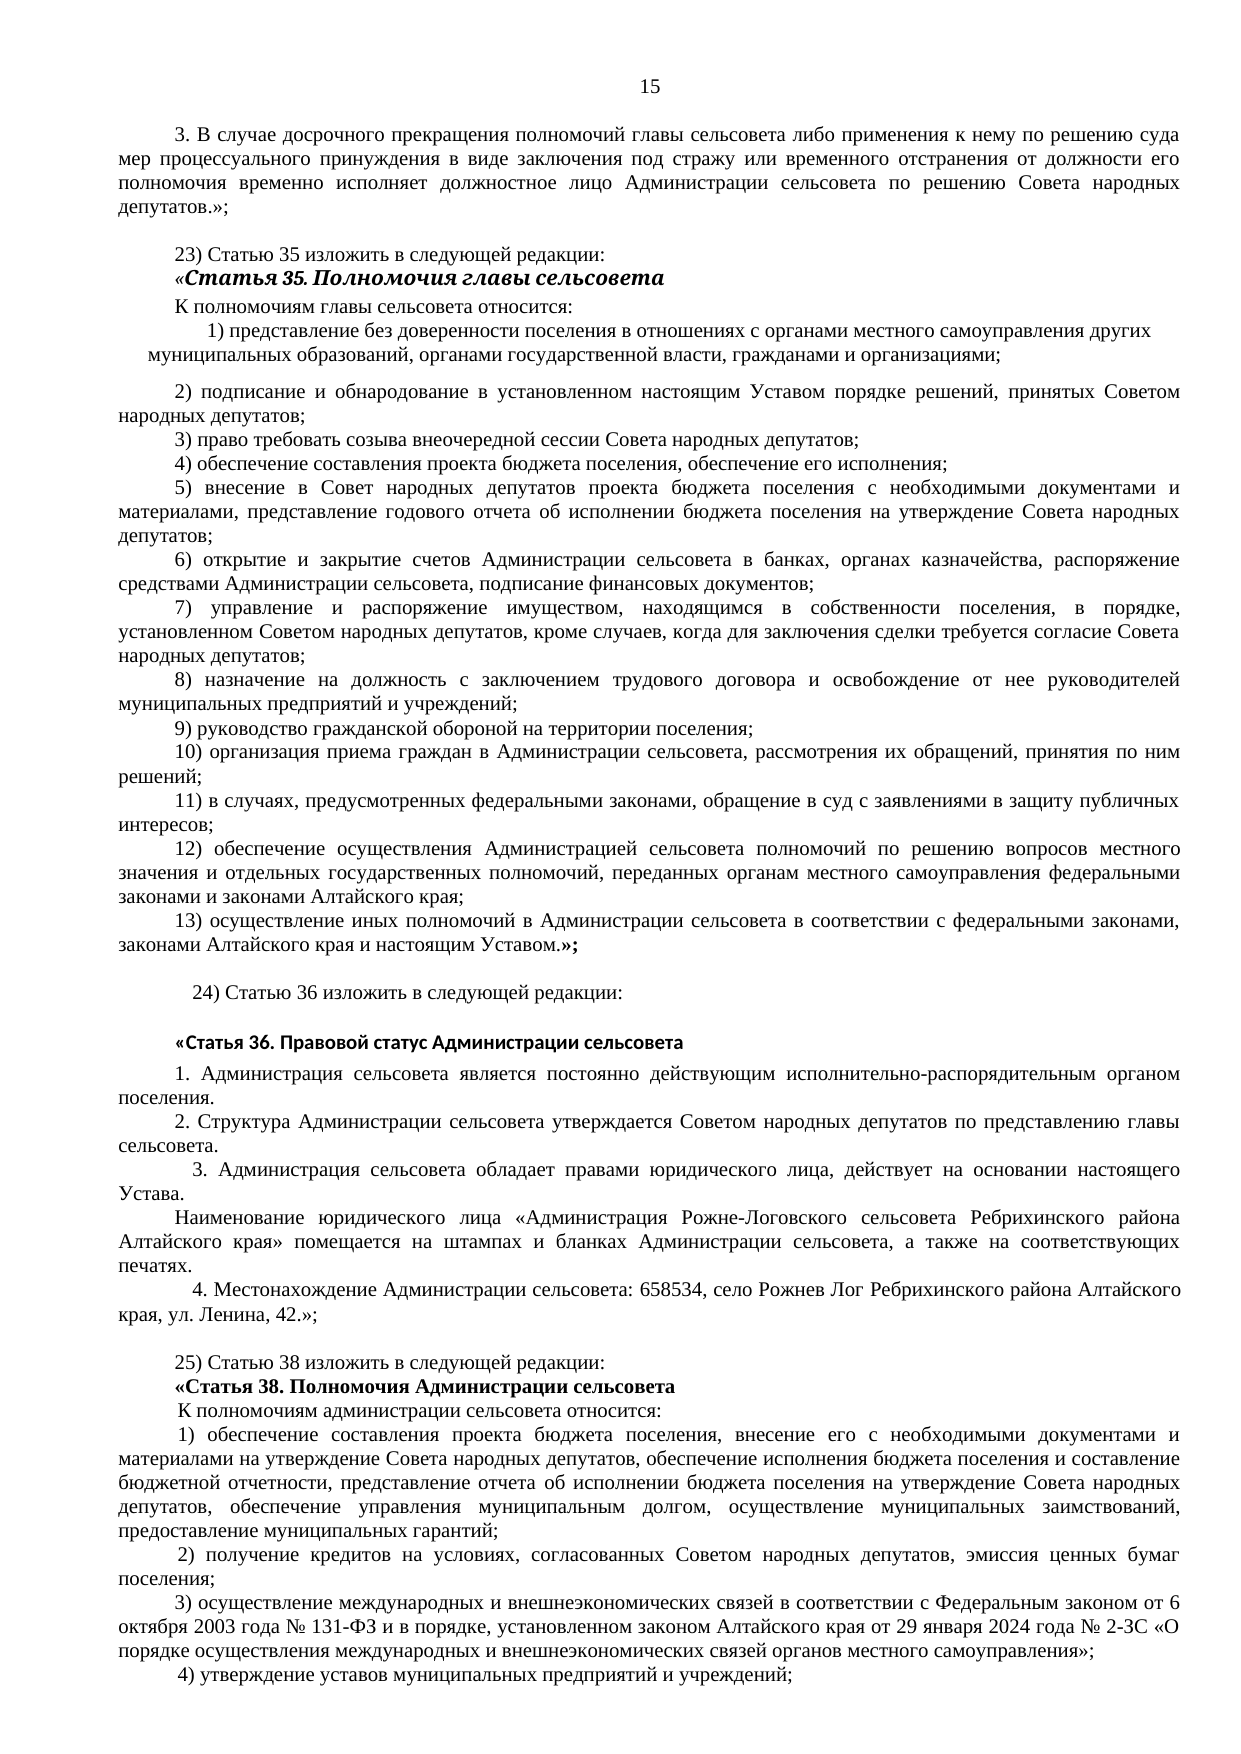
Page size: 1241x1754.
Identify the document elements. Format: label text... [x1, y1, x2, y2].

text 23) Статью 35 изложить в следующей редакции: [118, 242, 1181, 266]
text 13) осуществление иных полномочий в Администрации сельсовета в соответствии с федеральными законами, законами Алтайского края и настоящим Уставом.»; [118, 908, 1181, 956]
text 9) руководство гражданской обороной на территории поселения; [118, 715, 1181, 739]
text Наименование юридического лица «Администрация Рожне-Логовского сельсовета Ребрихинского района Алтайского края» помещается на штампах и бланках Администрации сельсовета, а также на соответствующих печатях. [118, 1205, 1181, 1277]
text 8) назначение на должность с заключением трудового договора и освобождение от нее руководителей муниципальных предприятий и учреждений; [118, 667, 1181, 715]
text 3) осуществление международных и внешнеэкономических связей в соответствии с Федеральным законом от 6 октября 2003 года № 131-ФЗ и в порядке, установленном законом Алтайского края от 29 января 2024 года № 2-ЗС «О порядке осуществления международных и внешнеэкономических связей органов местного самоуправления»; [118, 1590, 1181, 1662]
text 4) утверждение уставов муниципальных предприятий и учреждений; [118, 1662, 1181, 1686]
text 2) подписание и обнародование в установленном настоящим Уставом порядке решений, принятых Советом народных депутатов; [118, 378, 1181, 427]
text 12) обеспечение осуществления Администрацией сельсовета полномочий по решению вопросов местного значения и отдельных государственных полномочий, переданных органам местного самоуправления федеральными законами и законами Алтайского края; [118, 836, 1181, 908]
text 25) Статью 38 изложить в следующей редакции: [118, 1349, 1181, 1374]
text 5) внесение в Совет народных депутатов проекта бюджета поселения с необходимыми документами и материалами, представление годового отчета об исполнении бюджета поселения на утверждение Совета народных депутатов; [118, 475, 1181, 547]
text К полномочиям администрации сельсовета относится: [118, 1398, 1181, 1422]
text 1. Администрация сельсовета является постоянно действующим исполнительно-распорядительным органом поселения. [118, 1061, 1181, 1109]
subtitle «Статья 35. Полномочия главы сельсовета [118, 266, 1181, 290]
text «Статья 38. Полномочия Администрации сельсовета [118, 1374, 1181, 1398]
text 11) в случаях, предусмотренных федеральными законами, обращение в суд с заявлениями в защиту публичных интересов; [118, 788, 1181, 836]
text 7) управление и распоряжение имуществом, находящимся в собственности поселения, в порядке, установленном Советом народных депутатов, кроме случаев, когда для заключения сделки требуется согласие Совета народных депутатов; [118, 595, 1181, 667]
text 4. Местонахождение Администрации сельсовета: 658534, село Рожнев Лог Ребрихинского района Алтайского края, ул. Ленина, 42.»; [118, 1277, 1181, 1326]
text 10) организация приема граждан в Администрации сельсовета, рассмотрения их обращений, принятия по ним решений; [118, 739, 1181, 788]
text 3. В случае досрочного прекращения полномочий главы сельсовета либо применения к нему по решению суда мер процессуального принуждения в виде заключения под стражу или временного отстранения от должности его полномочия временно исполняет должностное лицо Администрации сельсовета по решению Совета народных депутатов.»; [118, 122, 1181, 218]
text 1) обеспечение составления проекта бюджета поселения, внесение его с необходимыми документами и материалами на утверждение Совета народных депутатов, обеспечение исполнения бюджета поселения и составление бюджетной отчетности, представление отчета об исполнении бюджета поселения на утверждение Совета народных депутатов, обеспечение управления муниципальным долгом, осуществление муниципальных заимствований, предоставление муниципальных гарантий; [118, 1422, 1181, 1542]
text 2) получение кредитов на условиях, согласованных Советом народных депутатов, эмиссия ценных бумаг поселения; [118, 1542, 1181, 1590]
text 3) право требовать созыва внеочередной сессии Совета народных депутатов; [118, 427, 1181, 451]
text К полномочиям главы сельсовета относится: [118, 294, 1181, 318]
subtitle «Статья 36. Правовой статус Администрации сельсовета [118, 1029, 1181, 1054]
text 24) Статью 36 изложить в следующей редакции: [118, 980, 1181, 1004]
text 3. Администрация сельсовета обладает правами юридического лица, действует на основании настоящего Устава. [118, 1157, 1181, 1205]
text 4) обеспечение составления проекта бюджета поселения, обеспечение его исполнения; [118, 451, 1181, 475]
text 1) представление без доверенности поселения в отношениях с органами местного самоуправления других муниципальных образований, органами государственной власти, гражданами и организациями; [148, 318, 1181, 366]
text 2. Структура Администрации сельсовета утверждается Советом народных депутатов по представлению главы сельсовета. [118, 1109, 1181, 1157]
text 6) открытие и закрытие счетов Администрации сельсовета в банках, органах казначейства, распоряжение средствами Администрации сельсовета, подписание финансовых документов; [118, 547, 1181, 595]
